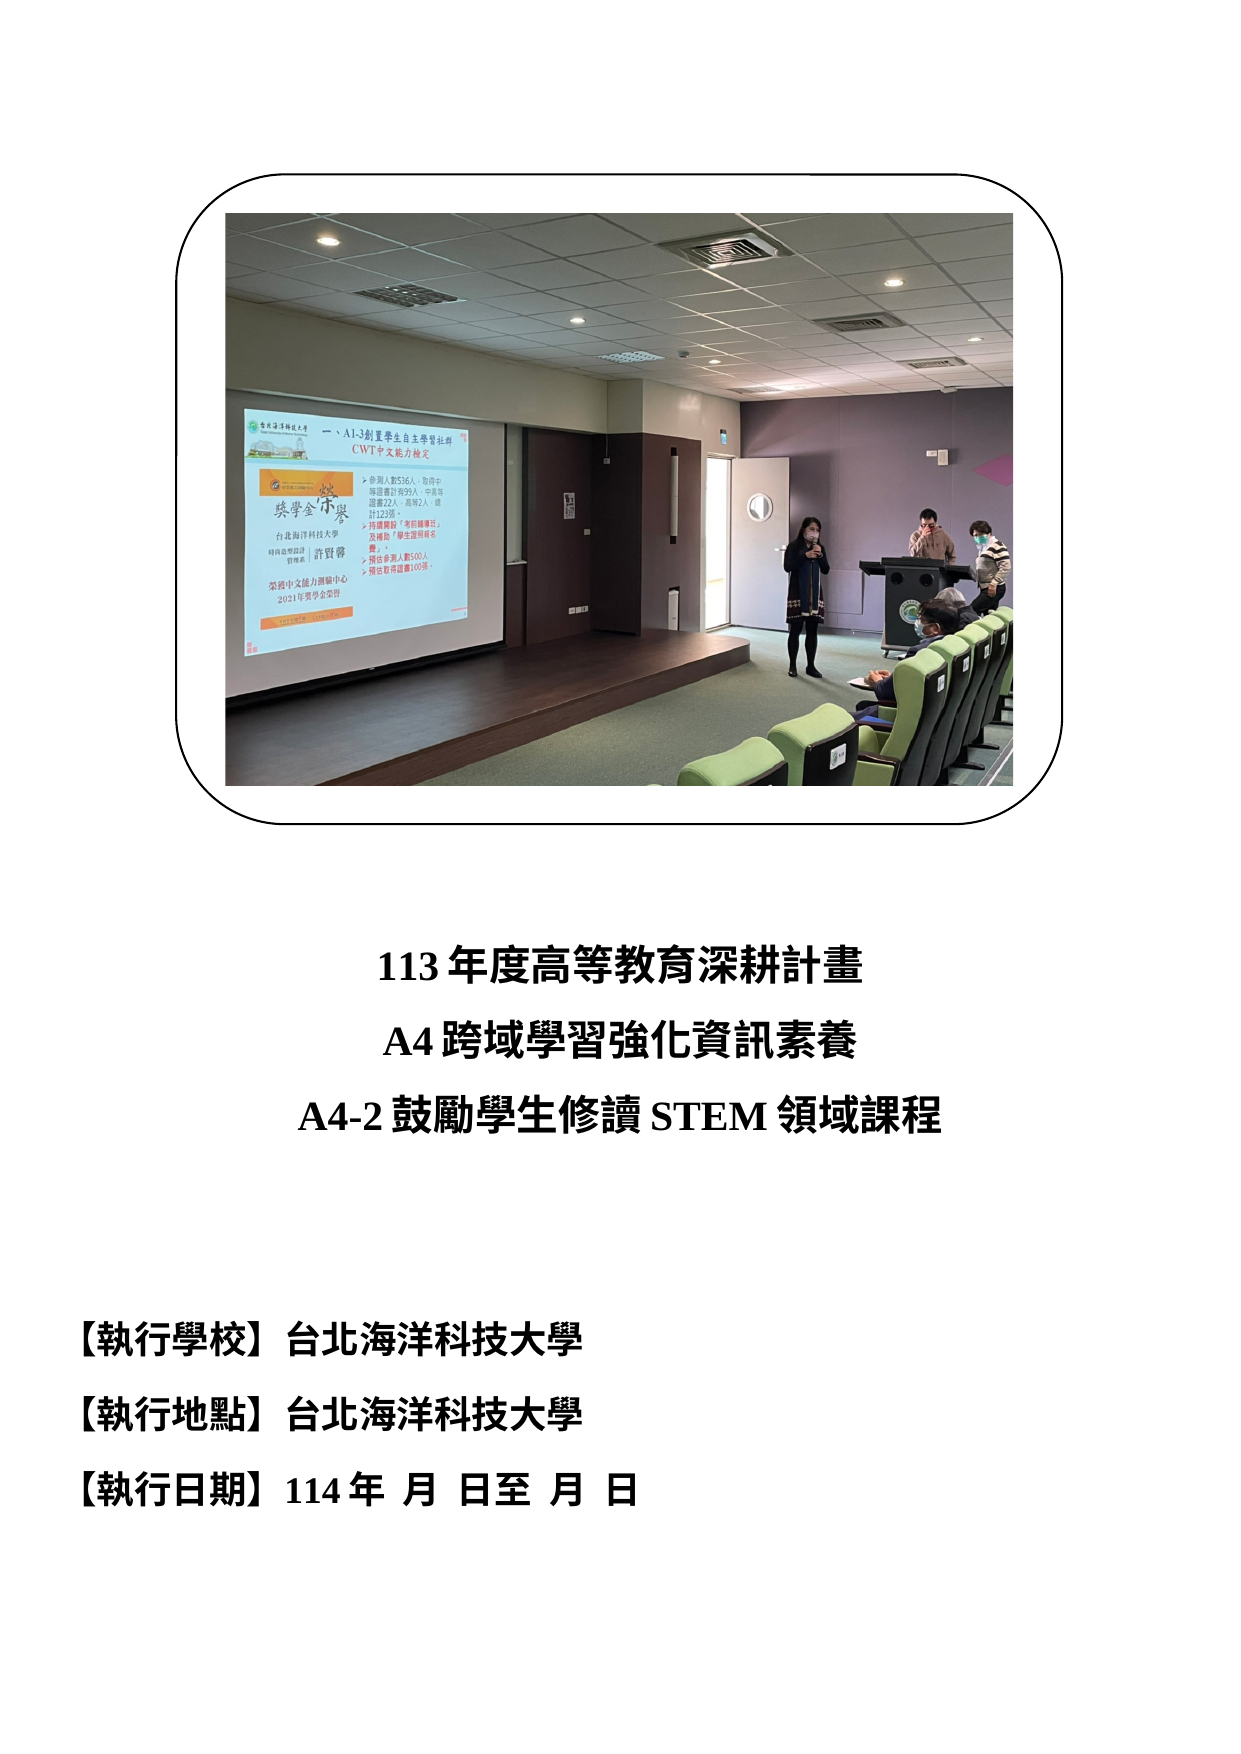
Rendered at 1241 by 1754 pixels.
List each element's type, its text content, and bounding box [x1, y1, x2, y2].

text 113年度高等教育深耕計畫 [59, 924, 1181, 999]
text 【執行地點】台北海洋科技大學 [59, 1374, 1181, 1449]
text A4跨域學習強化資訊素養 [59, 999, 1181, 1074]
text 【執行日期】114年 月 日至 月 日 [59, 1449, 1181, 1524]
picture [225, 213, 1014, 786]
text A4-2鼓勵學生修讀STEM領域課程 [59, 1074, 1181, 1149]
text 【執行學校】台北海洋科技大學 [59, 1299, 1181, 1374]
